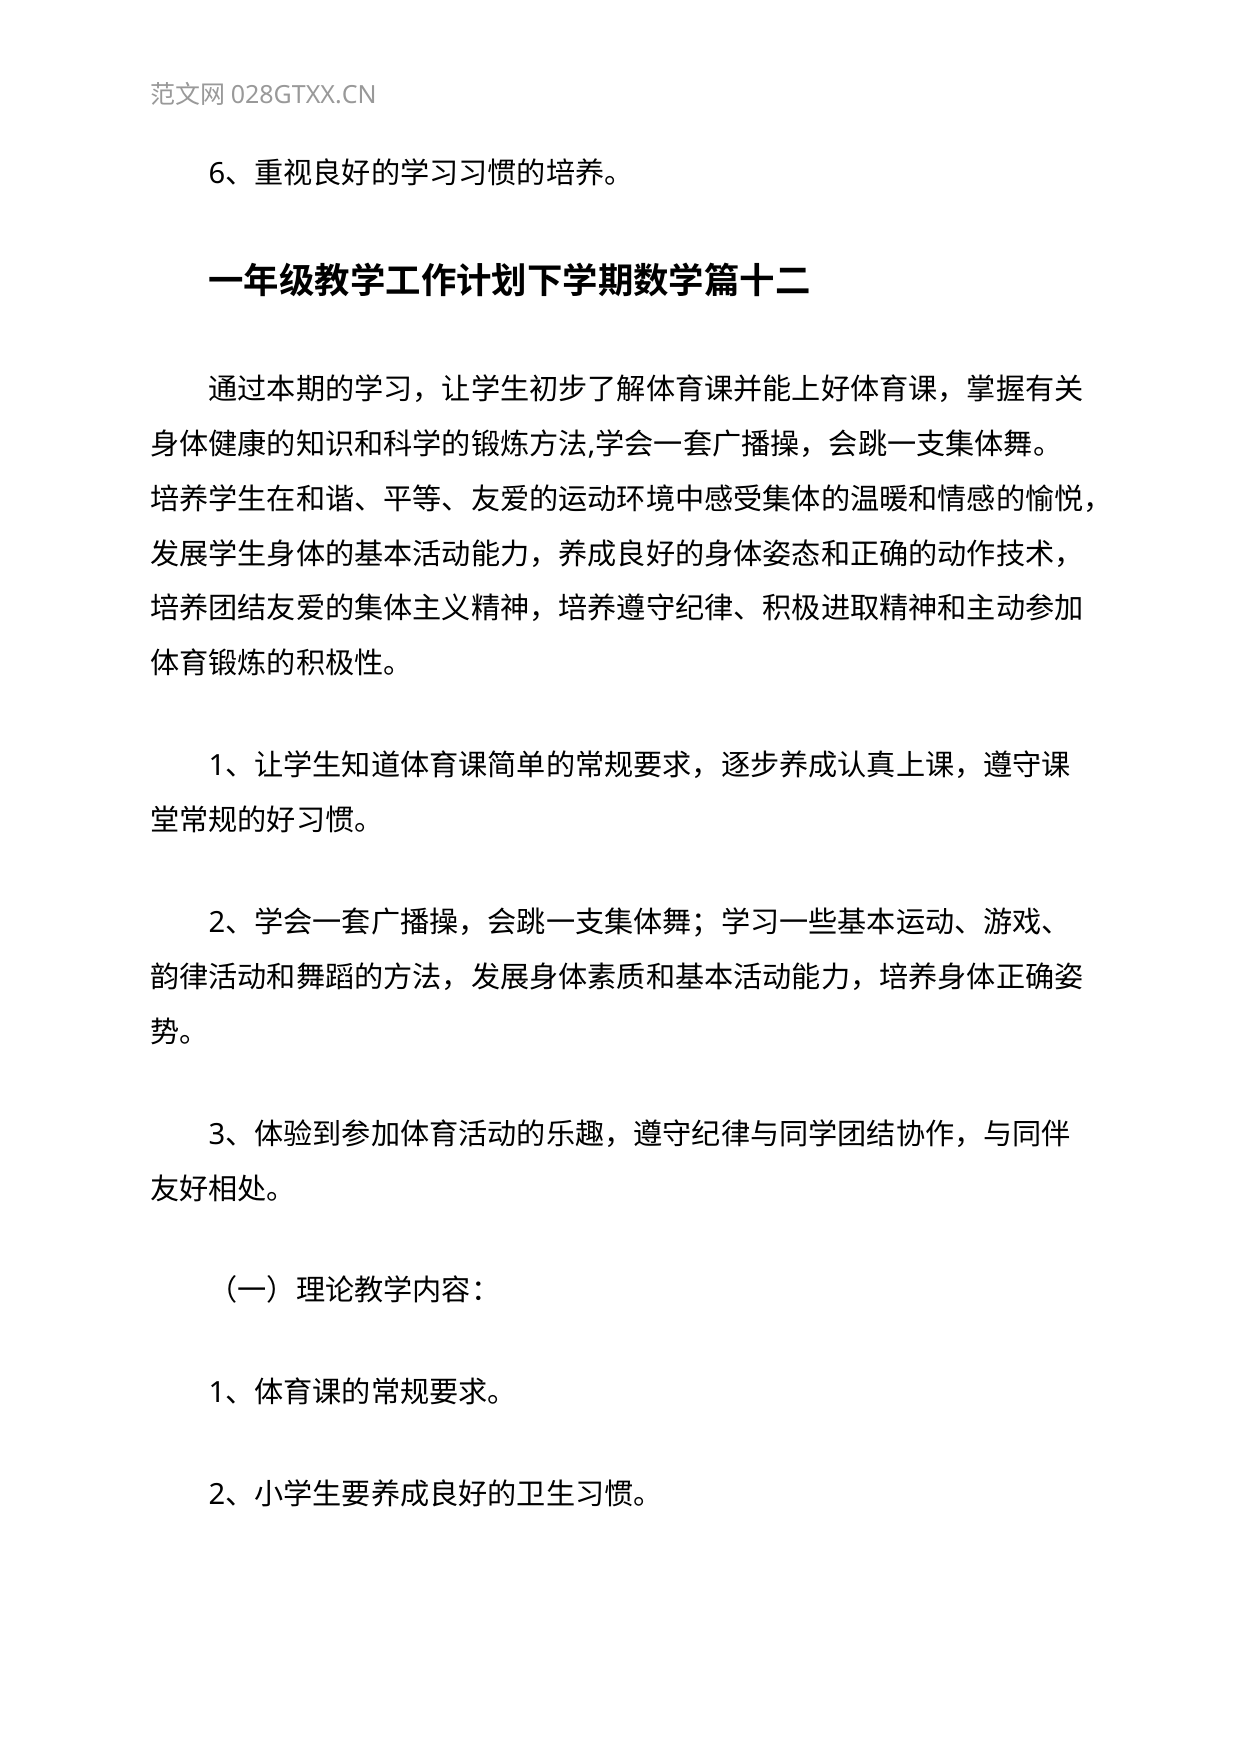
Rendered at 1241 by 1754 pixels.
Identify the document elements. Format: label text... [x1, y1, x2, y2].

text 1、体育课的常规要求。 [150, 1369, 1090, 1411]
text （一）理论教学内容： [150, 1267, 1090, 1309]
text 2、学会一套广播操，会跳一支集体舞；学习一些基本运动、游戏、韵律活动和舞蹈的方法，发展身体素质和基本活动能力，培养身体正确姿势。 [150, 898, 1090, 1051]
text 3、体验到参加体育活动的乐趣，遵守纪律与同学团结协作，与同伴友好相处。 [150, 1110, 1090, 1207]
text 2、小学生要养成良好的卫生习惯。 [150, 1471, 1090, 1513]
text 6、重视良好的学习习惯的培养。 [150, 150, 1090, 192]
text 一年级教学工作计划下学期数学篇十二 [150, 252, 1090, 303]
text 通过本期的学习，让学生初步了解体育课并能上好体育课，掌握有关身体健康的知识和科学的锻炼方法,学会一套广播操，会跳一支集体舞。培养学生在和谐、平等、友爱的运动环境中感受集体的温暖和情感的愉悦，发展学生身体的基本活动能力，养成良好的身体姿态和正确的动作技术，培养团结友爱的集体主义精神，培养遵守纪律、积极进取精神和主动参加体育锻炼的积极性。 [150, 365, 1090, 682]
text 1、让学生知道体育课简单的常规要求，逐步养成认真上课，遵守课堂常规的好习惯。 [150, 742, 1090, 839]
